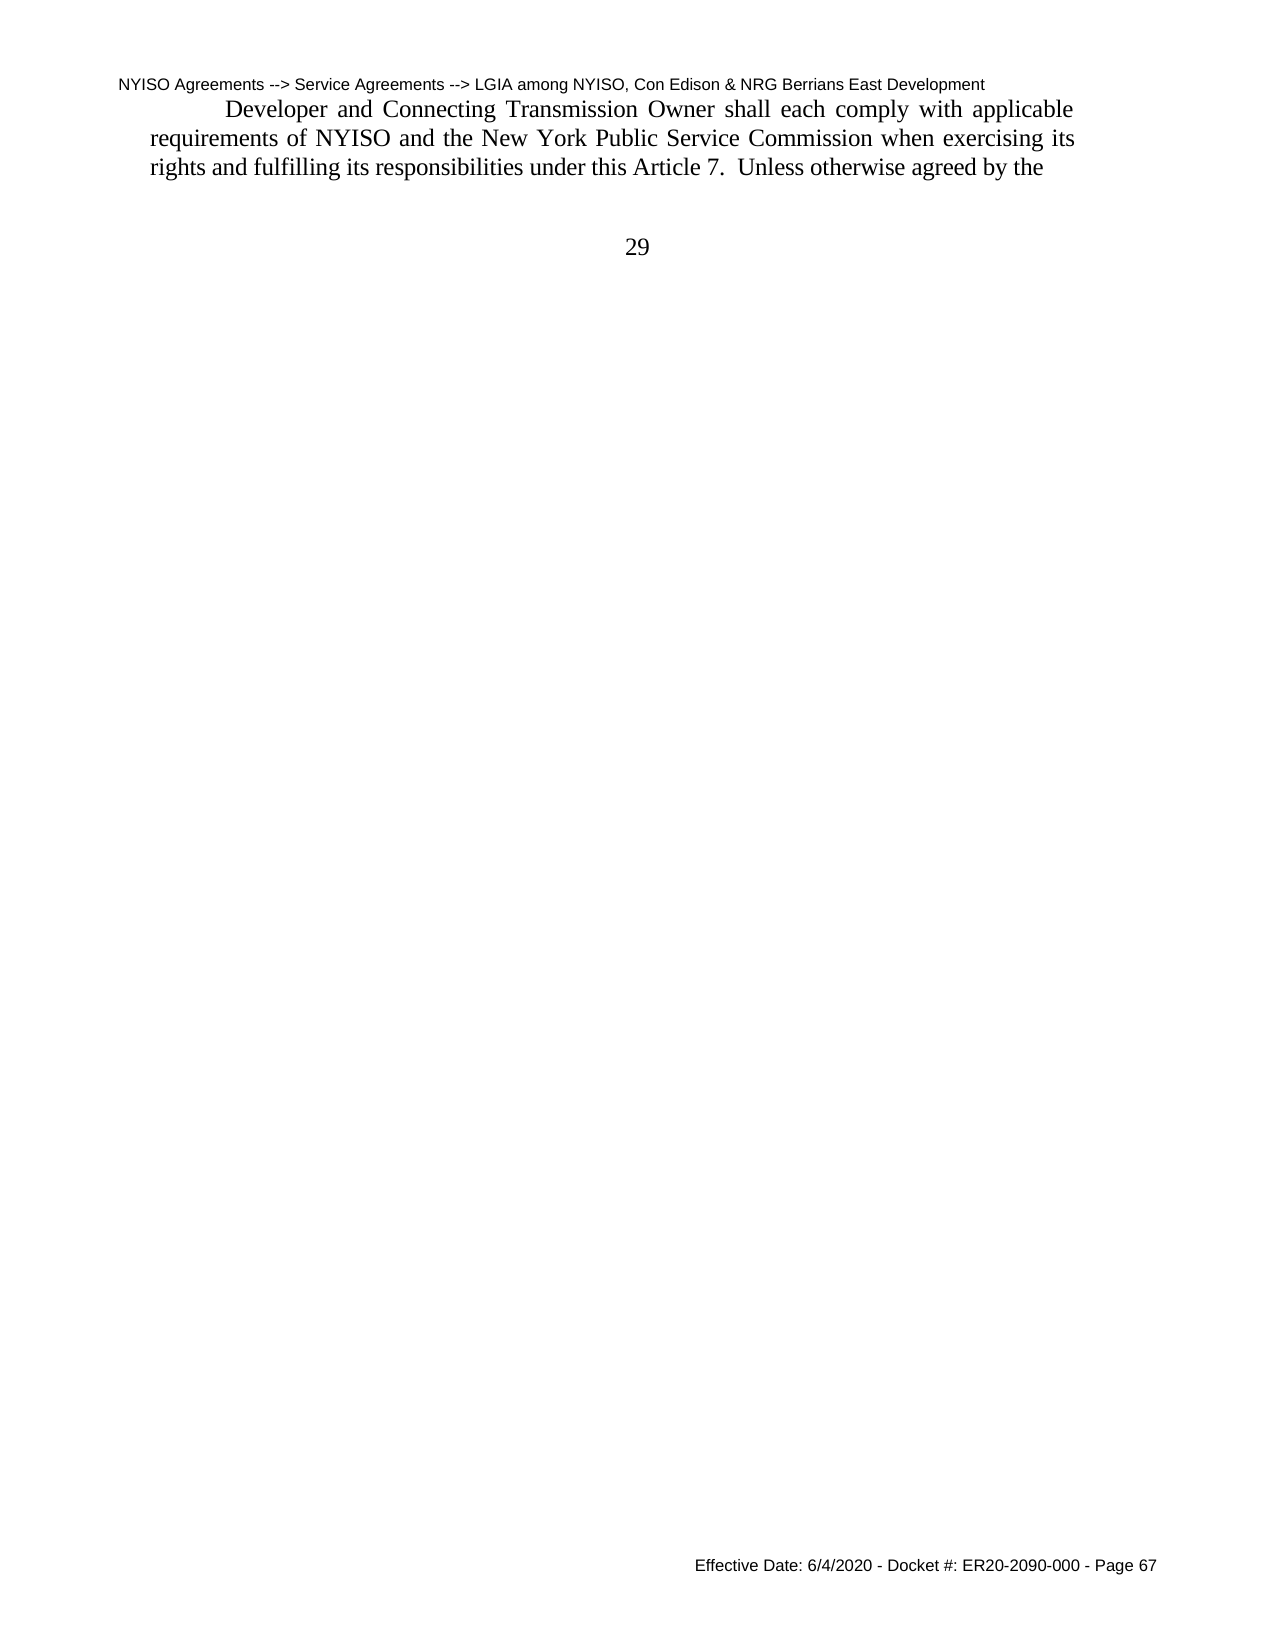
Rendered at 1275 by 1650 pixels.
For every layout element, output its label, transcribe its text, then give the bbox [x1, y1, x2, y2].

text 29 [625, 232, 1275, 261]
text Developer and Connecting Transmission Owner shall each comply with applicable requirements of NYISO and the New York Public Service Commission when exercising its rights and fulfilling its responsibilities under this Article 7. Unless otherwise agreed by the [150, 94, 1084, 182]
